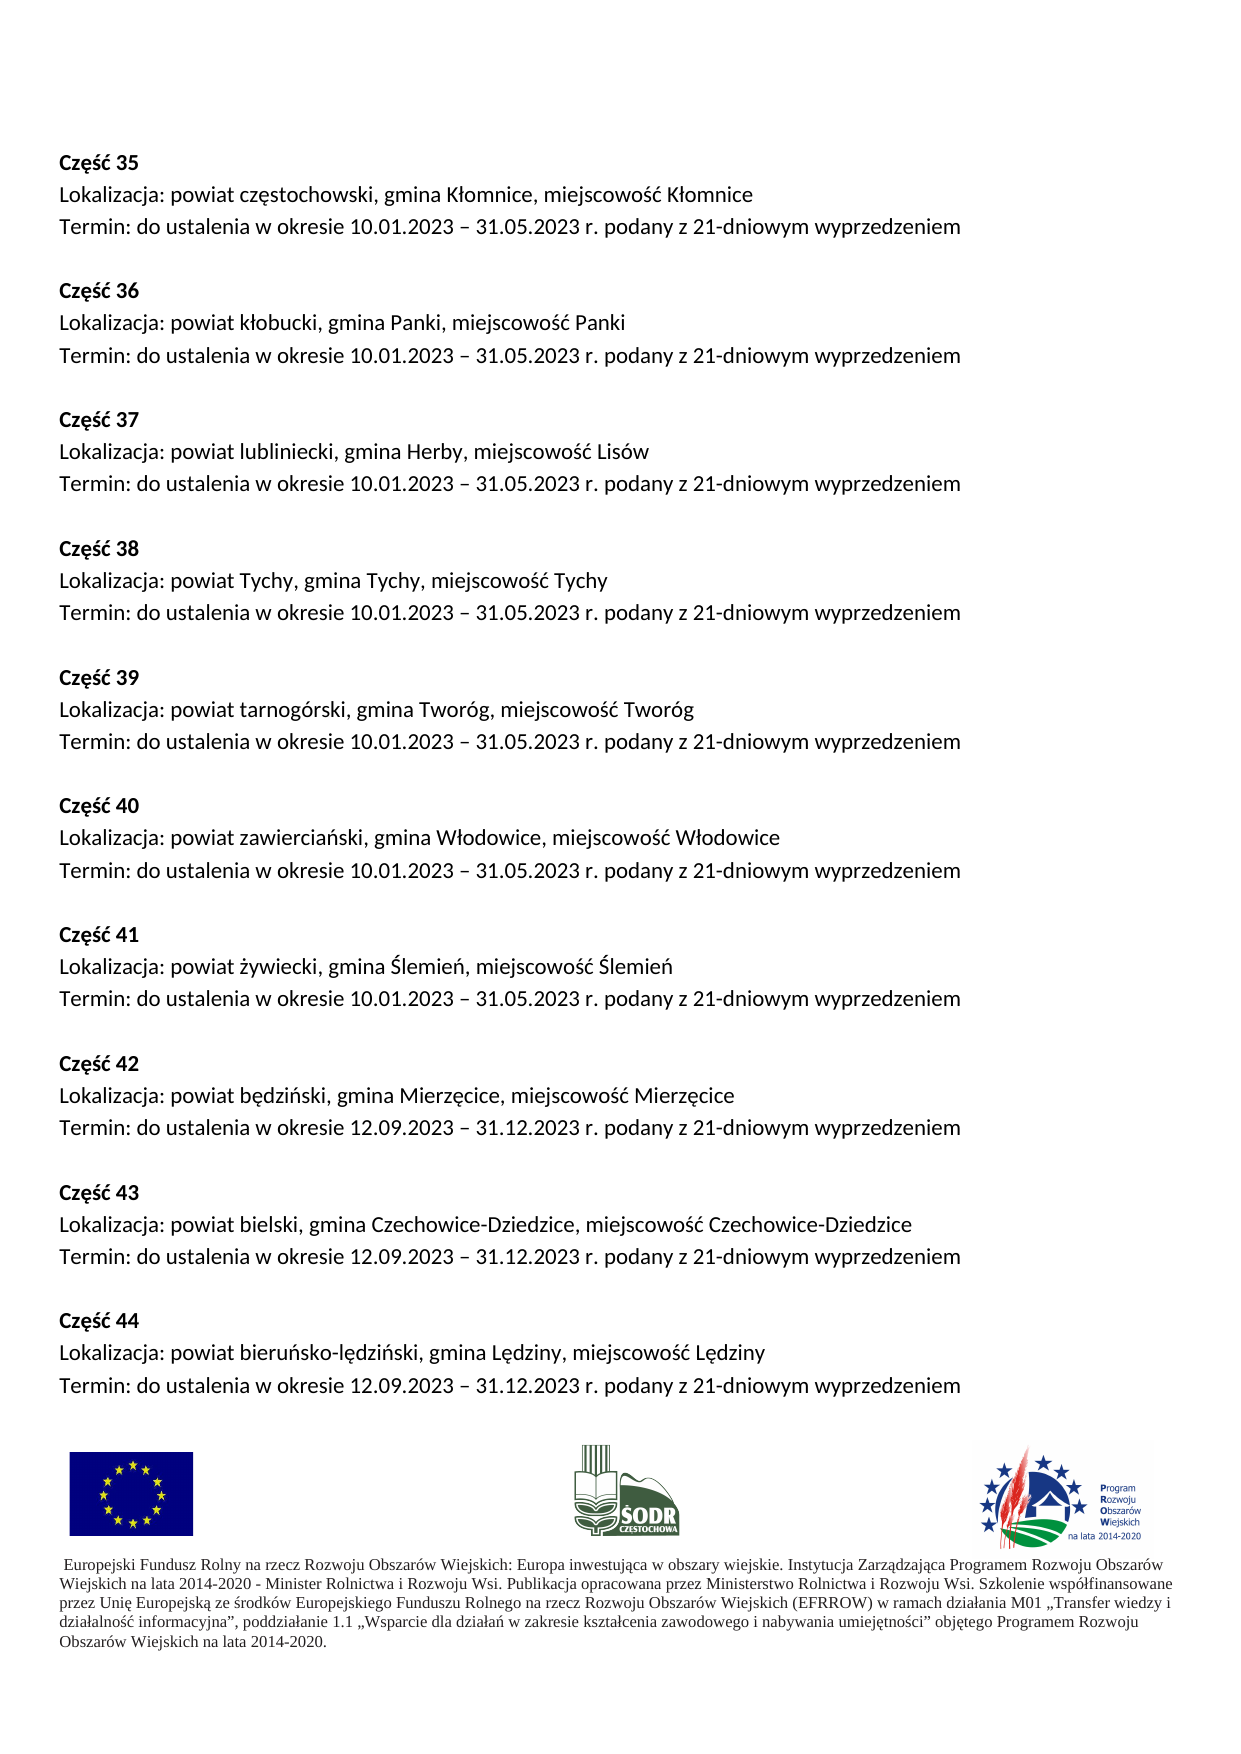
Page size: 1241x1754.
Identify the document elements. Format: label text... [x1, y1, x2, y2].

text Część 43 [59, 1178, 1196, 1206]
text Termin: do ustalenia w okresie 10.01.2023 – 31.05.2023 r. podany z 21-dniowym wyprzedzeniem [59, 469, 1196, 497]
text Część 41 [59, 920, 1196, 948]
text Termin: do ustalenia w okresie 10.01.2023 – 31.05.2023 r. podany z 21-dniowym wyprzedzeniem [59, 856, 1196, 884]
text Termin: do ustalenia w okresie 10.01.2023 – 31.05.2023 r. podany z 21-dniowym wyprzedzeniem [59, 598, 1196, 626]
text Lokalizacja: powiat będziński, gmina Mierzęcice, miejscowość Mierzęcice [59, 1081, 1196, 1109]
text Część 36 [59, 276, 1196, 304]
text Termin: do ustalenia w okresie 10.01.2023 – 31.05.2023 r. podany z 21-dniowym wyprzedzeniem [59, 727, 1196, 755]
text Część 38 [59, 534, 1196, 562]
text Część 39 [59, 663, 1196, 691]
text Część 40 [59, 791, 1196, 819]
text Termin: do ustalenia w okresie 12.09.2023 – 31.12.2023 r. podany z 21-dniowym wyprzedzeniem [59, 1242, 1196, 1270]
picture [69, 1452, 194, 1536]
text Część 35 [59, 148, 1196, 176]
picture [972, 1440, 1154, 1559]
text Termin: do ustalenia w okresie 10.01.2023 – 31.05.2023 r. podany z 21-dniowym wyprzedzeniem [59, 341, 1196, 369]
text Część 37 [59, 405, 1196, 433]
text Lokalizacja: powiat bielski, gmina Czechowice-Dziedzice, miejscowość Czechowice-Dziedzice [59, 1210, 1196, 1238]
text Lokalizacja: powiat Tychy, gmina Tychy, miejscowość Tychy [59, 566, 1196, 594]
text Termin: do ustalenia w okresie 10.01.2023 – 31.05.2023 r. podany z 21-dniowym wyprzedzeniem [59, 984, 1196, 1012]
text Lokalizacja: powiat żywiecki, gmina Ślemień, miejscowość Ślemień [59, 952, 1196, 980]
text Lokalizacja: powiat częstochowski, gmina Kłomnice, miejscowość Kłomnice [59, 180, 1196, 208]
text Część 42 [59, 1049, 1196, 1077]
text Termin: do ustalenia w okresie 12.09.2023 – 31.12.2023 r. podany z 21-dniowym wyprzedzeniem [59, 1113, 1196, 1141]
text Termin: do ustalenia w okresie 10.01.2023 – 31.05.2023 r. podany z 21-dniowym wyprzedzeniem [59, 212, 1196, 240]
text Termin: do ustalenia w okresie 12.09.2023 – 31.12.2023 r. podany z 21-dniowym wyprzedzeniem [59, 1371, 1196, 1399]
text Lokalizacja: powiat tarnogórski, gmina Tworóg, miejscowość Tworóg [59, 695, 1196, 723]
text Część 44 [59, 1306, 1196, 1334]
text Lokalizacja: powiat kłobucki, gmina Panki, miejscowość Panki [59, 308, 1196, 337]
text Lokalizacja: powiat bieruńsko-lędziński, gmina Lędziny, miejscowość Lędziny [59, 1338, 1196, 1367]
text Lokalizacja: powiat zawierciański, gmina Włodowice, miejscowość Włodowice [59, 823, 1196, 852]
text Lokalizacja: powiat lubliniecki, gmina Herby, miejscowość Lisów [59, 437, 1196, 465]
picture [573, 1443, 680, 1536]
